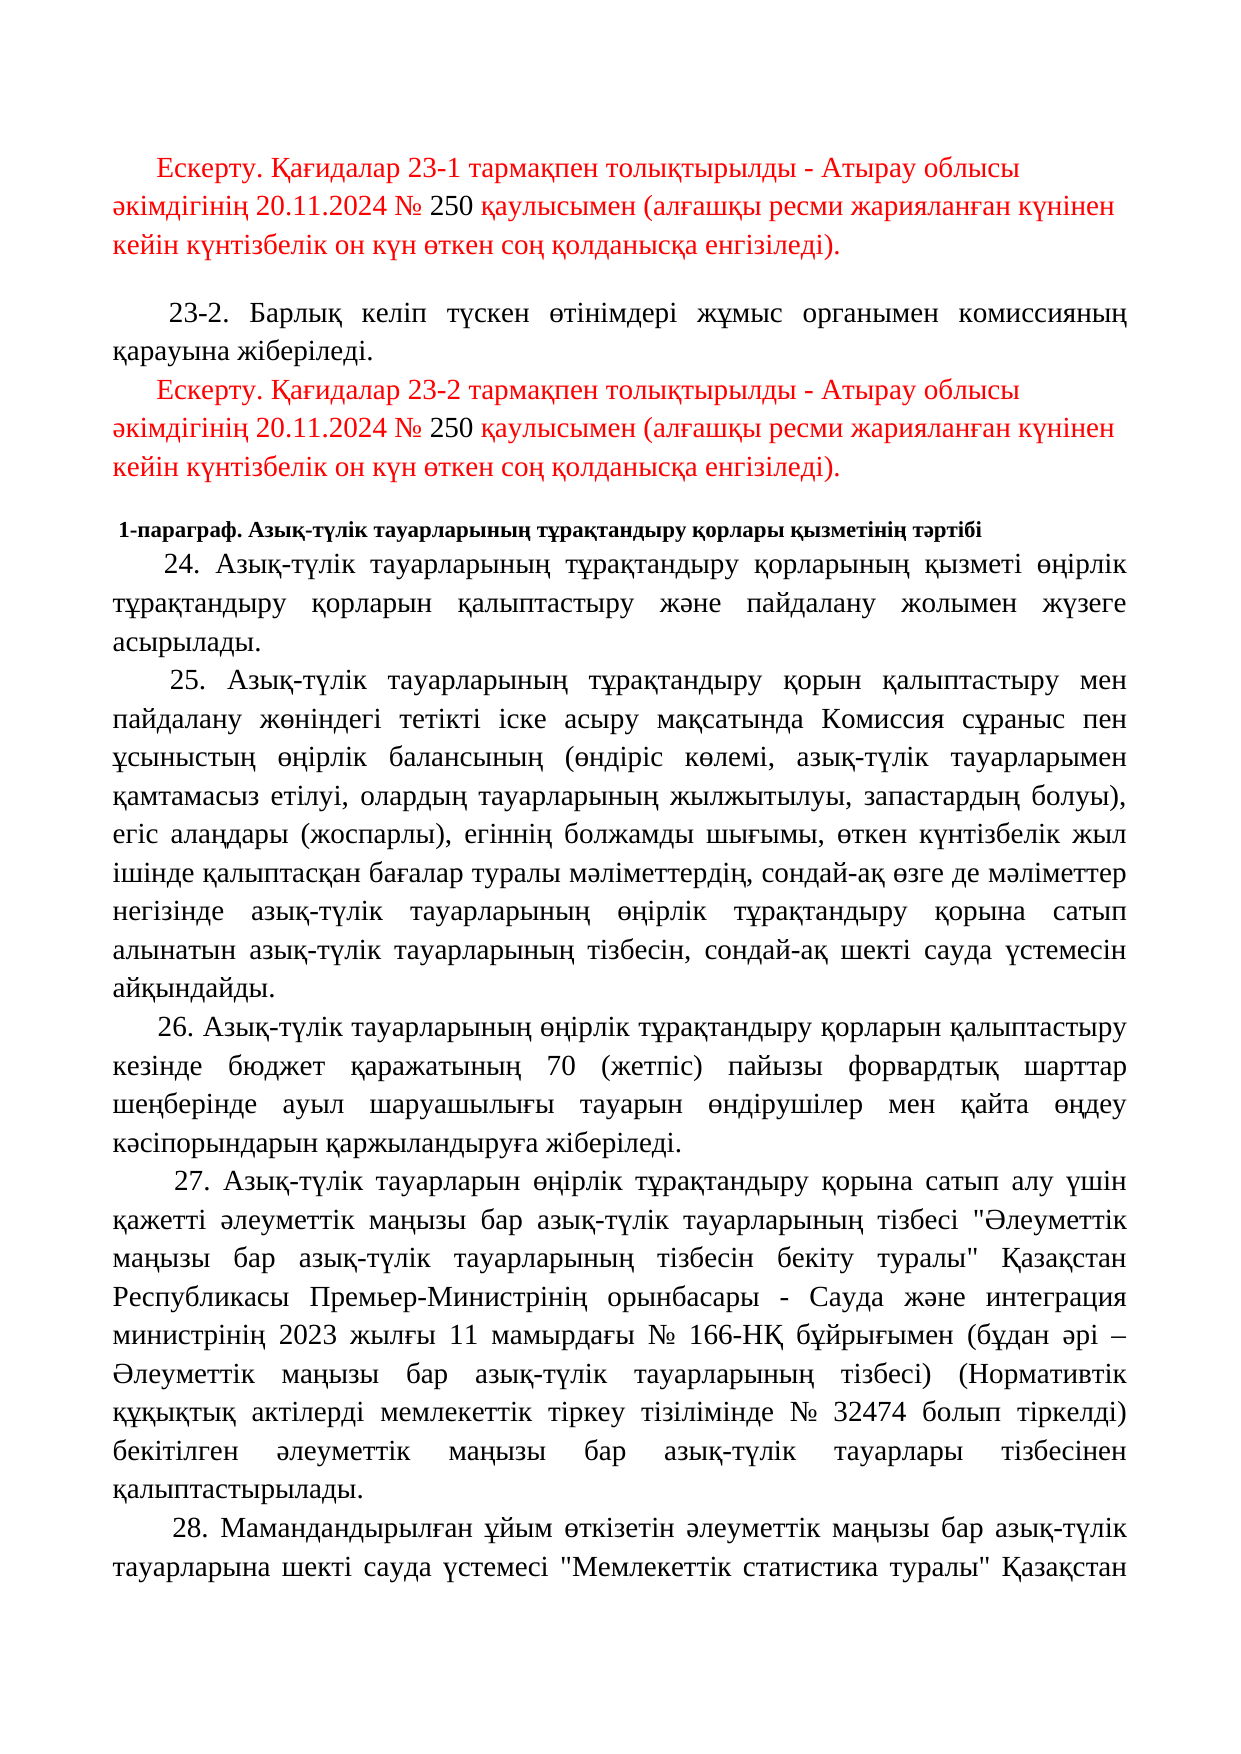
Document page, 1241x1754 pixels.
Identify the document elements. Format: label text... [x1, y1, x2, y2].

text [112, 1510, 1128, 1582]
text 26. Азық-түлік тауарларының өңірлік тұрақтандыру қорларын қалыптастыру кезінде бюджет қаражатының 70 (жетпіс) пайызы форвардтық шарттар шеңберінде ауыл шаруашылығы тауарын өндірушілер мен қайта өңдеу кәсіпорындарын қаржыландыруға жіберіледі. [112, 1009, 1128, 1158]
text Ескерту. Қағидалар 23-2 тармақпен толықтырылды - Атырау облысы әкімдігінің 20.11.2024 № 250 қаулысымен (алғашқы ресми жарияланған күнінен кейін күнтізбелік он күн өткен соң қолданысқа енгізіледі). [112, 372, 1128, 513]
text 27. Азық-түлік тауарларын өңірлік тұрақтандыру қорына сатып алу үшін қажетті әлеуметтік маңызы бар азық-түлік тауарларының тізбесі "Әлеуметтік маңызы бар азық-түлік тауарларының тізбесін бекіту туралы" Қазақстан Республикасы Премьер-Министрінің орынбасары - Сауда және интеграция министрінің 2023 жылғы 11 мамырдағы № 166-НҚ бұйрығымен (бұдан әрі – Әлеуметтік маңызы бар азық-түлік тауарларының тізбесі) (Нормативтік құқықтық актілерді мемлекеттік тіркеу тізілімінде № 32474 болып тіркелді) бекітілген әлеуметтік маңызы бар азық-түлік тауарлары тізбесінен қалыптастырылады. [112, 1163, 1128, 1505]
text 25. Азық-түлік тауарларының тұрақтандыру қорын қалыптастыру мен пайдалану жөніндегі тетікті іске асыру мақсатында Комиссия сұраныс пен ұсыныстың өңірлік балансының (өндіріс көлемі, азық-түлік тауарларымен қамтамасыз етілуі, олардың тауарларының жылжытылуы, запастардың болуы), егіс алаңдары (жоспарлы), егіннің болжамды шығымы, өткен күнтізбелік жыл ішінде қалыптасқан бағалар туралы мәліметтердің, сондай-ақ өзге де мәліметтер негізінде азық-түлік тауарларының өңірлік тұрақтандыру қорына сатып алынатын азық-түлік тауарларының тізбесін, сондай-ақ шекті сауда үстемесін айқындайды. [112, 662, 1128, 1004]
text 24. Азық-түлік тауарларының тұрақтандыру қорларының қызметі өңірлік тұрақтандыру қорларын қалыптастыру және пайдалану жолымен жүзеге асырылады. [112, 547, 1128, 657]
text 1-параграф. Азық-түлік тауарларының тұрақтандыру қорлары қызметінің тәртібі [112, 516, 1128, 543]
text Ескерту. Қағидалар 23-1 тармақпен толықтырылды - Атырау облысы әкімдігінің 20.11.2024 № 250 қаулысымен (алғашқы ресми жарияланған күнінен кейін күнтізбелік он күн өткен соң қолданысқа енгізіледі). [112, 150, 1128, 291]
text 23-2. Барлық келіп түскен өтінімдері жұмыс органымен комиссияның қарауына жіберіледі. [112, 295, 1128, 367]
